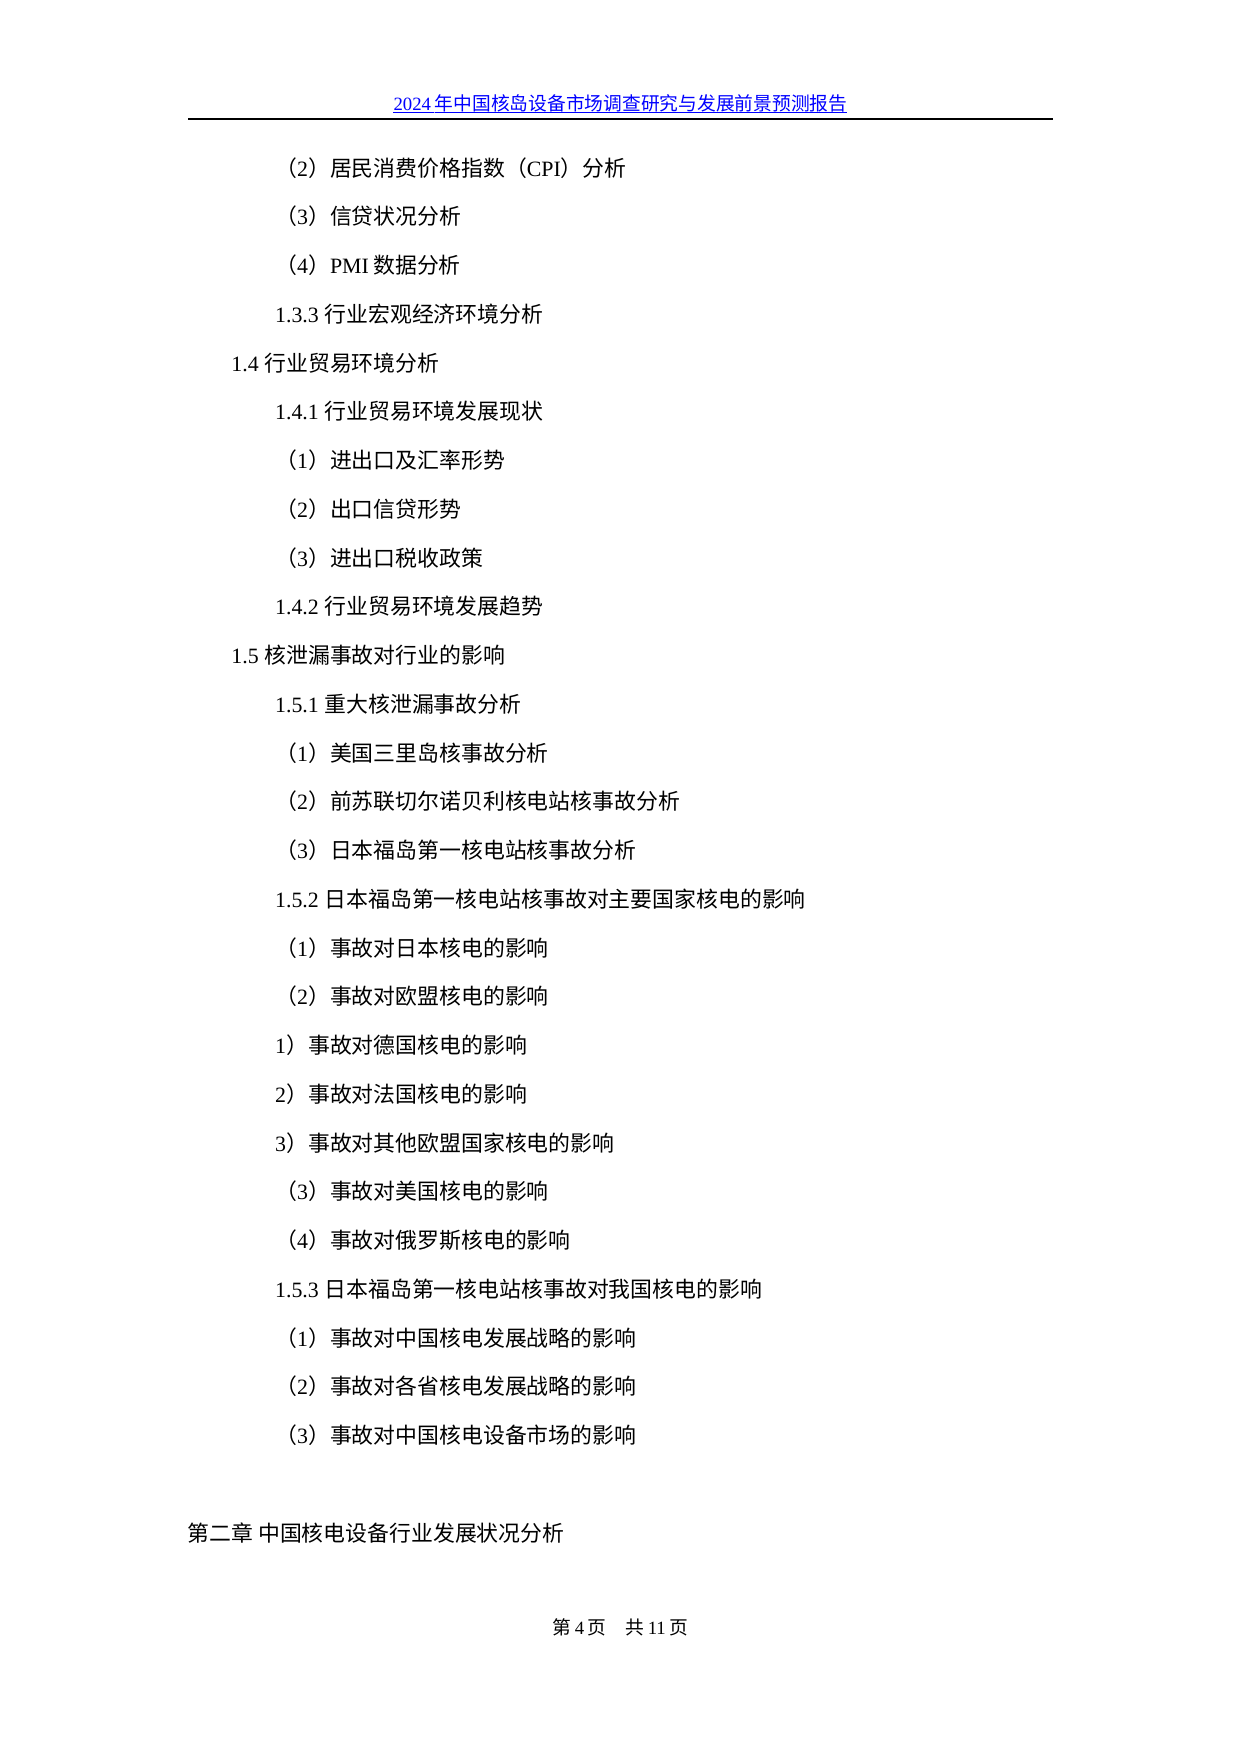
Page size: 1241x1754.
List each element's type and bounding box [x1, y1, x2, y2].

text [187, 150, 1053, 1548]
